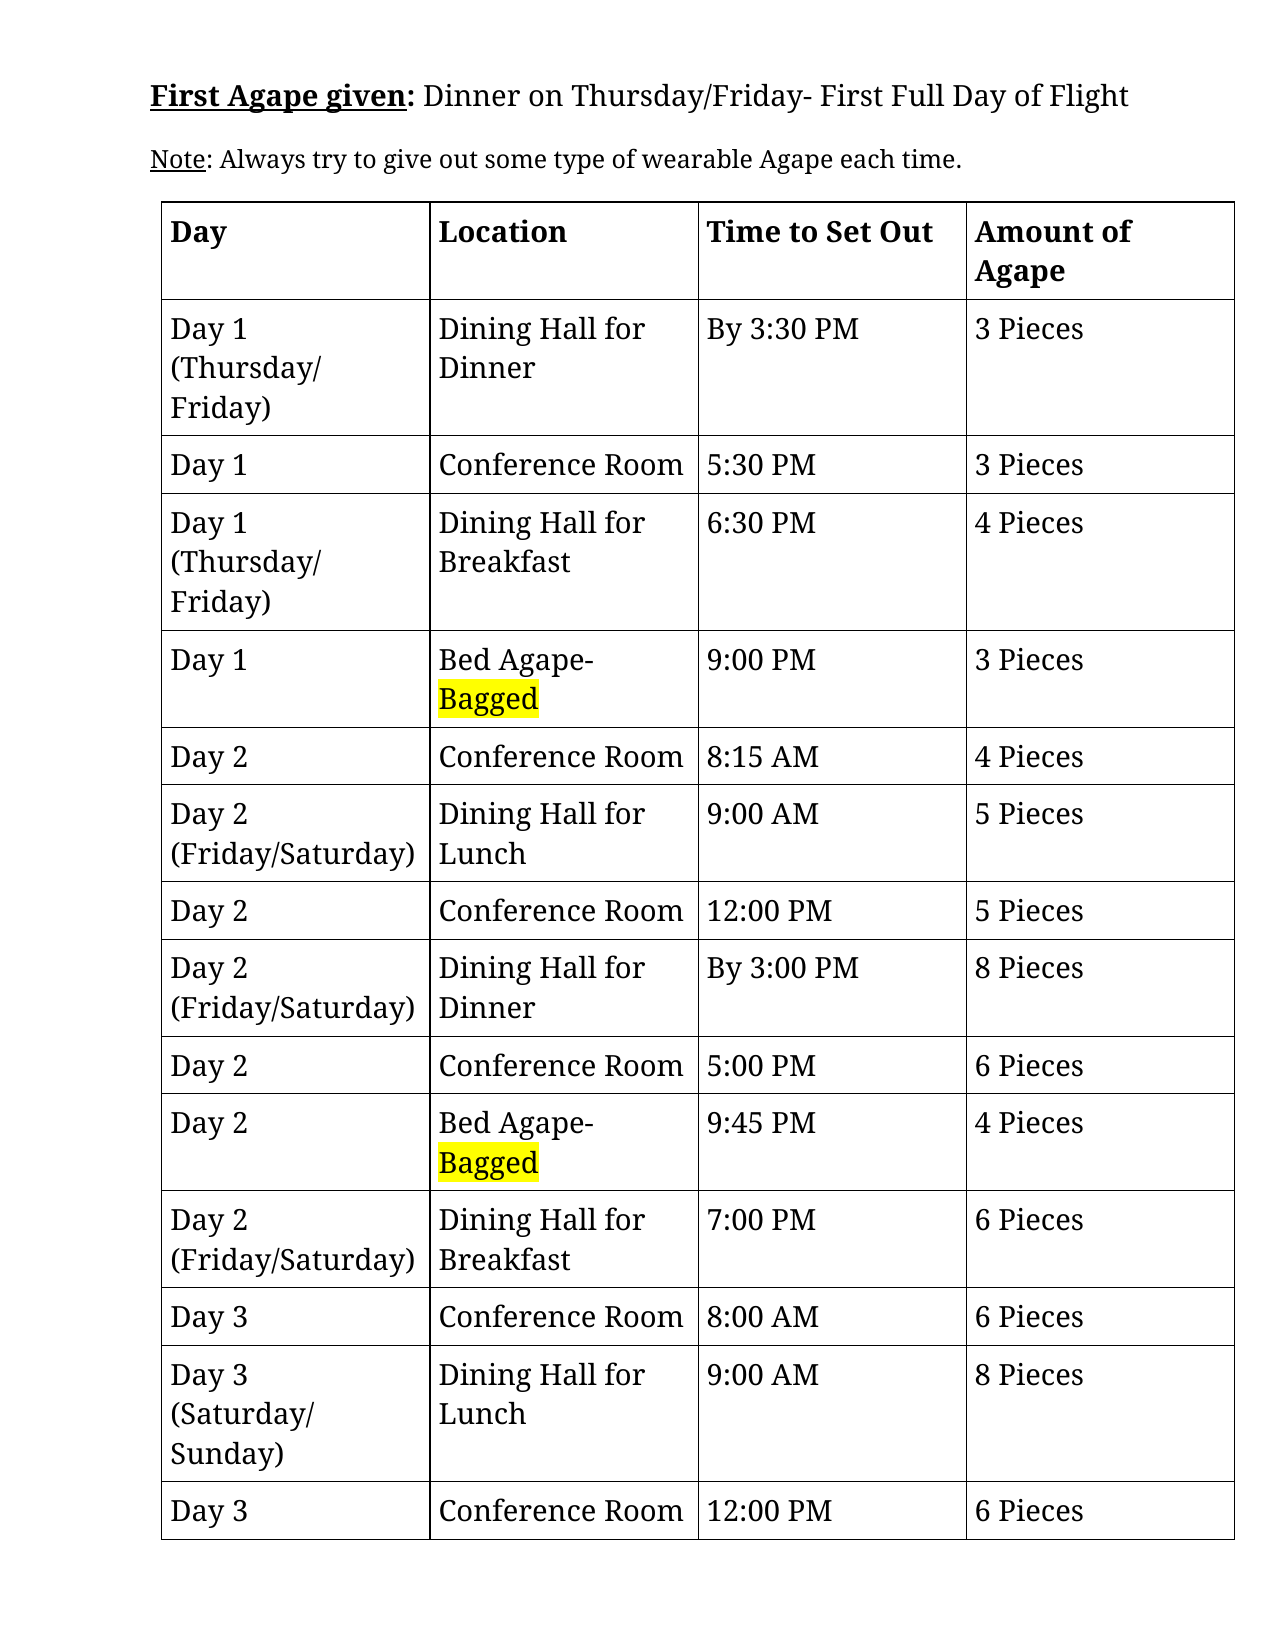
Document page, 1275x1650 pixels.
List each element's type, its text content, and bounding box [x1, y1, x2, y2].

table_cell Conference Room [431, 1482, 698, 1539]
table_cell 4 Pieces [967, 728, 1234, 784]
table_cell 3 Pieces [967, 436, 1234, 493]
table_cell Day 2 [162, 1094, 429, 1190]
table_cell 7:00 PM [699, 1191, 966, 1287]
text Note: Always try to give out some type of wearable Agape each time. [150, 141, 1200, 176]
table_cell 8 Pieces [967, 1346, 1234, 1481]
table_cell Day 2 (Friday/Saturday) [162, 940, 429, 1036]
table_cell Day 2 [162, 728, 429, 784]
table_cell Conference Room [431, 436, 698, 493]
table_cell By 3:30 PM [699, 300, 966, 435]
table_header Time to Set Out [699, 203, 966, 298]
table_cell Dining Hall for Lunch [431, 1346, 698, 1481]
table_cell 9:00 PM [699, 631, 966, 727]
table_cell 12:00 PM [699, 882, 966, 938]
table_cell Dining Hall for Breakfast [431, 494, 698, 629]
table_cell Dining Hall for Breakfast [431, 1191, 698, 1287]
table_cell 6 Pieces [967, 1288, 1234, 1344]
text First Agape given: Dinner on Thursday/Friday- First Full Day of Flight [150, 75, 1200, 115]
table_cell 3 Pieces [967, 631, 1234, 727]
table_header Location [431, 203, 698, 298]
table_header Day [162, 203, 429, 298]
table_cell 5 Pieces [967, 882, 1234, 938]
table_cell 8:15 AM [699, 728, 966, 784]
table_cell Conference Room [431, 882, 698, 938]
table_cell Day 2 (Friday/Saturday) [162, 1191, 429, 1287]
table_cell 5:30 PM [699, 436, 966, 493]
table_cell Day 1 (Thursday/Friday) [162, 494, 429, 629]
table_cell Dining Hall for Dinner [431, 300, 698, 435]
table_cell 5:00 PM [699, 1037, 966, 1093]
table_cell 12:00 PM [699, 1482, 966, 1539]
table_cell 3 Pieces [967, 300, 1234, 435]
table_cell Day 3 (Saturday/Sunday) [162, 1346, 429, 1481]
table_cell By 3:00 PM [699, 940, 966, 1036]
table_cell 6 Pieces [967, 1482, 1234, 1539]
table_cell 4 Pieces [967, 1094, 1234, 1190]
table_cell Day 2 [162, 882, 429, 938]
table_cell Day 3 [162, 1482, 429, 1539]
table_cell Day 1 (Thursday/Friday) [162, 300, 429, 435]
table_cell Day 1 [162, 436, 429, 493]
table_cell 9:00 AM [699, 1346, 966, 1481]
table_cell Bed Agape- Bagged [431, 631, 698, 727]
table_cell Conference Room [431, 1288, 698, 1344]
table_cell Dining Hall for Dinner [431, 940, 698, 1036]
table_cell Conference Room [431, 1037, 698, 1093]
table_cell 6 Pieces [967, 1037, 1234, 1093]
table_cell 8:00 AM [699, 1288, 966, 1344]
table_cell 9:45 PM [699, 1094, 966, 1190]
table_cell Bed Agape- Bagged [431, 1094, 698, 1190]
table_cell Day 1 [162, 631, 429, 727]
table_cell 5 Pieces [967, 785, 1234, 881]
table_cell Conference Room [431, 728, 698, 784]
table_cell 4 Pieces [967, 494, 1234, 629]
table_cell 9:00 AM [699, 785, 966, 881]
table_cell Day 2 [162, 1037, 429, 1093]
table_cell Day 2 (Friday/Saturday) [162, 785, 429, 881]
table_cell 6:30 PM [699, 494, 966, 629]
table_cell 8 Pieces [967, 940, 1234, 1036]
table_cell Day 3 [162, 1288, 429, 1344]
table_cell 6 Pieces [967, 1191, 1234, 1287]
table_cell Dining Hall for Lunch [431, 785, 698, 881]
table_header Amount of Agape [967, 203, 1234, 298]
